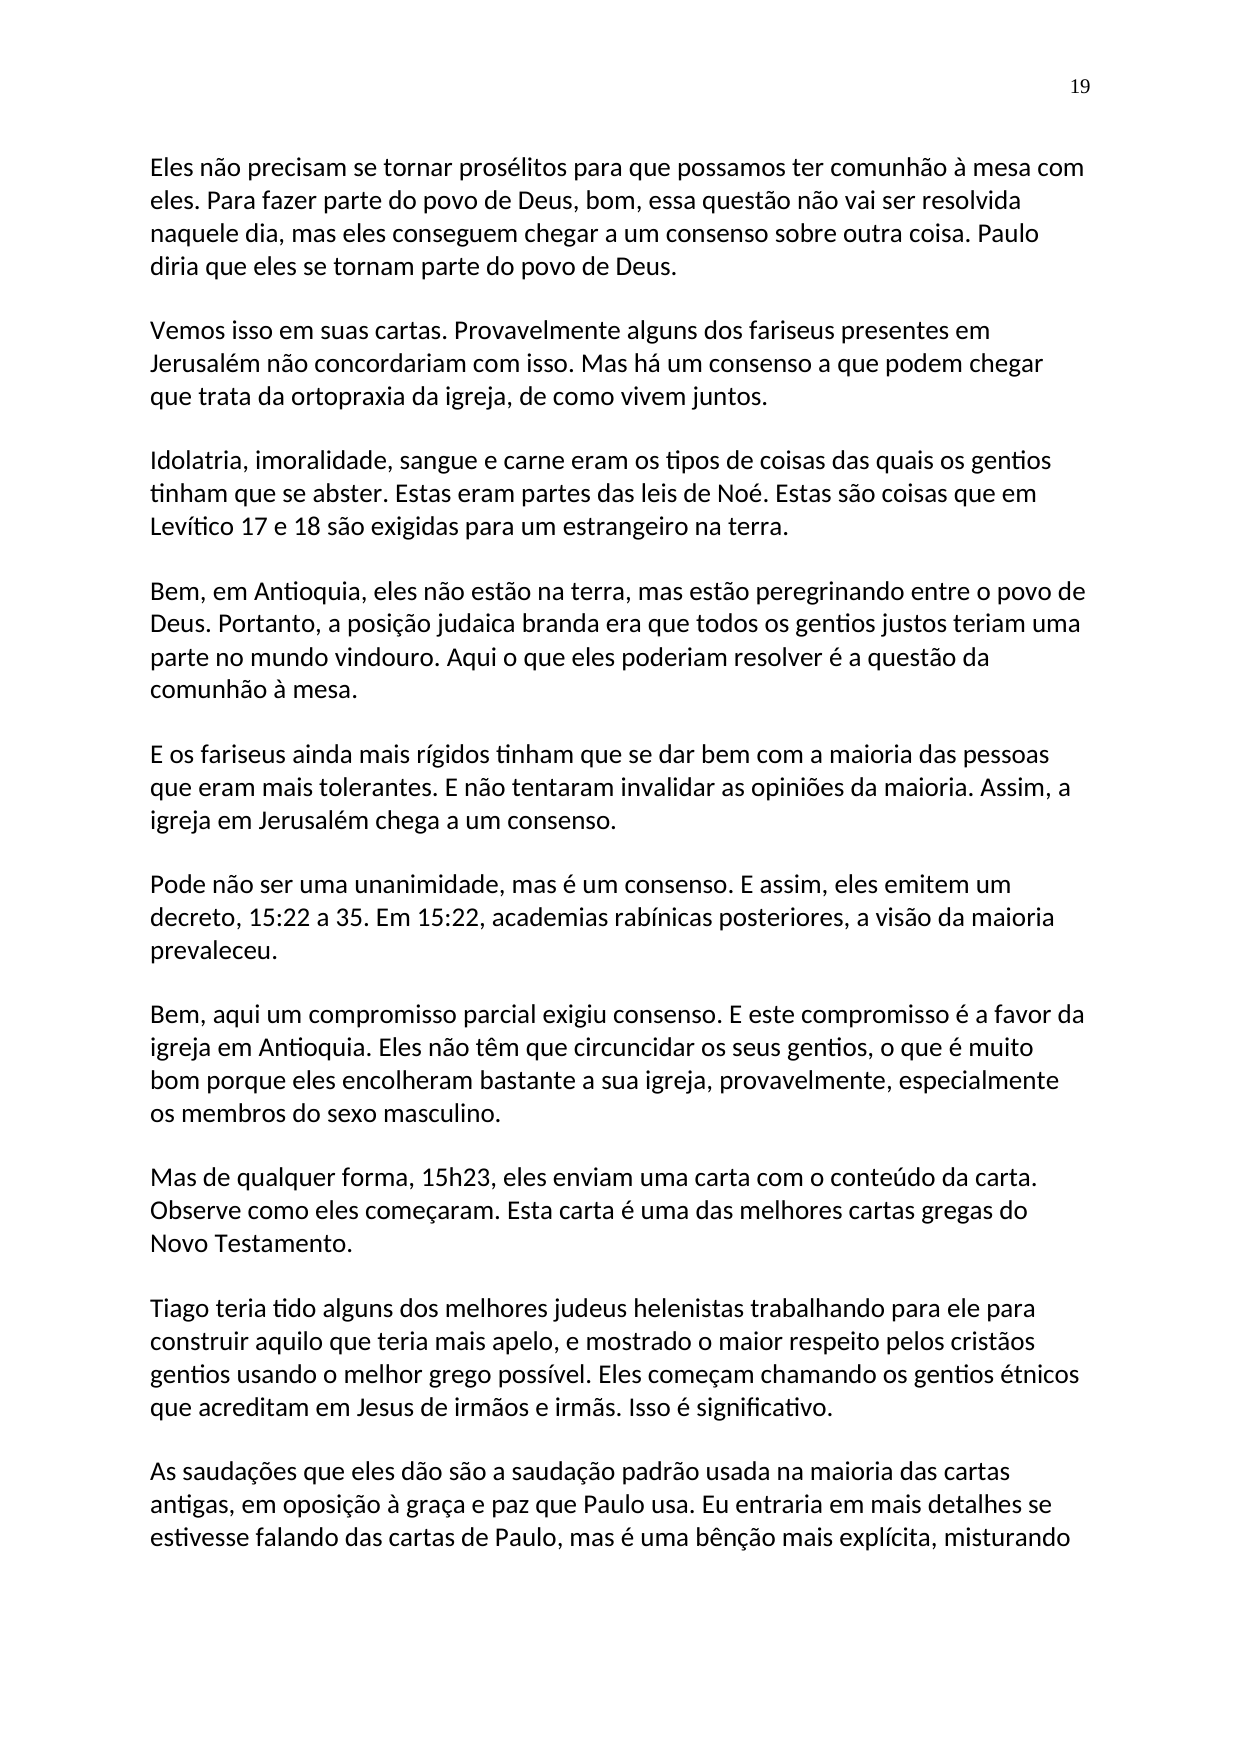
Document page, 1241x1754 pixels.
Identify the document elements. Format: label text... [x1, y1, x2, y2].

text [150, 1454, 1090, 1553]
text Eles não precisam se tornar prosélitos para que possamos ter comunhão à mesa com eles. Para fazer parte do povo de Deus, bom, essa questão não vai ser resolvida naquele dia, mas eles conseguem chegar a um consenso sobre outra coisa. Paulo diria que eles se tornam parte do povo de Deus. [150, 150, 1090, 282]
text E os fariseus ainda mais rígidos tinham que se dar bem com a maioria das pessoas que eram mais tolerantes. E não tentaram invalidar as opiniões da maioria. Assim, a igreja em Jerusalém chega a um consenso. [150, 737, 1090, 836]
text Mas de qualquer forma, 15h23, eles enviam uma carta com o conteúdo da carta. Observe como eles começaram. Esta carta é uma das melhores cartas gregas do Novo Testamento. [150, 1161, 1090, 1259]
text Idolatria, imoralidade, sangue e carne eram os tipos de coisas das quais os gentios tinham que se abster. Estas eram partes das leis de Noé. Estas são coisas que em Levítico 17 e 18 são exigidas para um estrangeiro na terra. [150, 443, 1090, 542]
text Bem, em Antioquia, eles não estão na terra, mas estão peregrinando entre o povo de Deus. Portanto, a posição judaica branda era que todos os gentios justos teriam uma parte no mundo vindouro. Aqui o que eles poderiam resolver é a questão da comunhão à mesa. [150, 574, 1090, 706]
text Bem, aqui um compromisso parcial exigiu consenso. E este compromisso é a favor da igreja em Antioquia. Eles não têm que circuncidar os seus gentios, o que é muito bom porque eles encolheram bastante a sua igreja, provavelmente, especialmente os membros do sexo masculino. [150, 997, 1090, 1129]
text Vemos isso em suas cartas. Provavelmente alguns dos fariseus presentes em Jerusalém não concordariam com isso. Mas há um consenso a que podem chegar que trata da ortopraxia da igreja, de como vivem juntos. [150, 313, 1090, 412]
text Tiago teria tido alguns dos melhores judeus helenistas trabalhando para ele para construir aquilo que teria mais apelo, e mostrado o maior respeito pelos cristãos gentios usando o melhor grego possível. Eles começam chamando os gentios étnicos que acreditam em Jesus de irmãos e irmãs. Isso é significativo. [150, 1291, 1090, 1423]
text Pode não ser uma unanimidade, mas é um consenso. E assim, eles emitem um decreto, 15:22 a 35. Em 15:22, academias rabínicas posteriores, a visão da maioria prevaleceu. [150, 867, 1090, 966]
